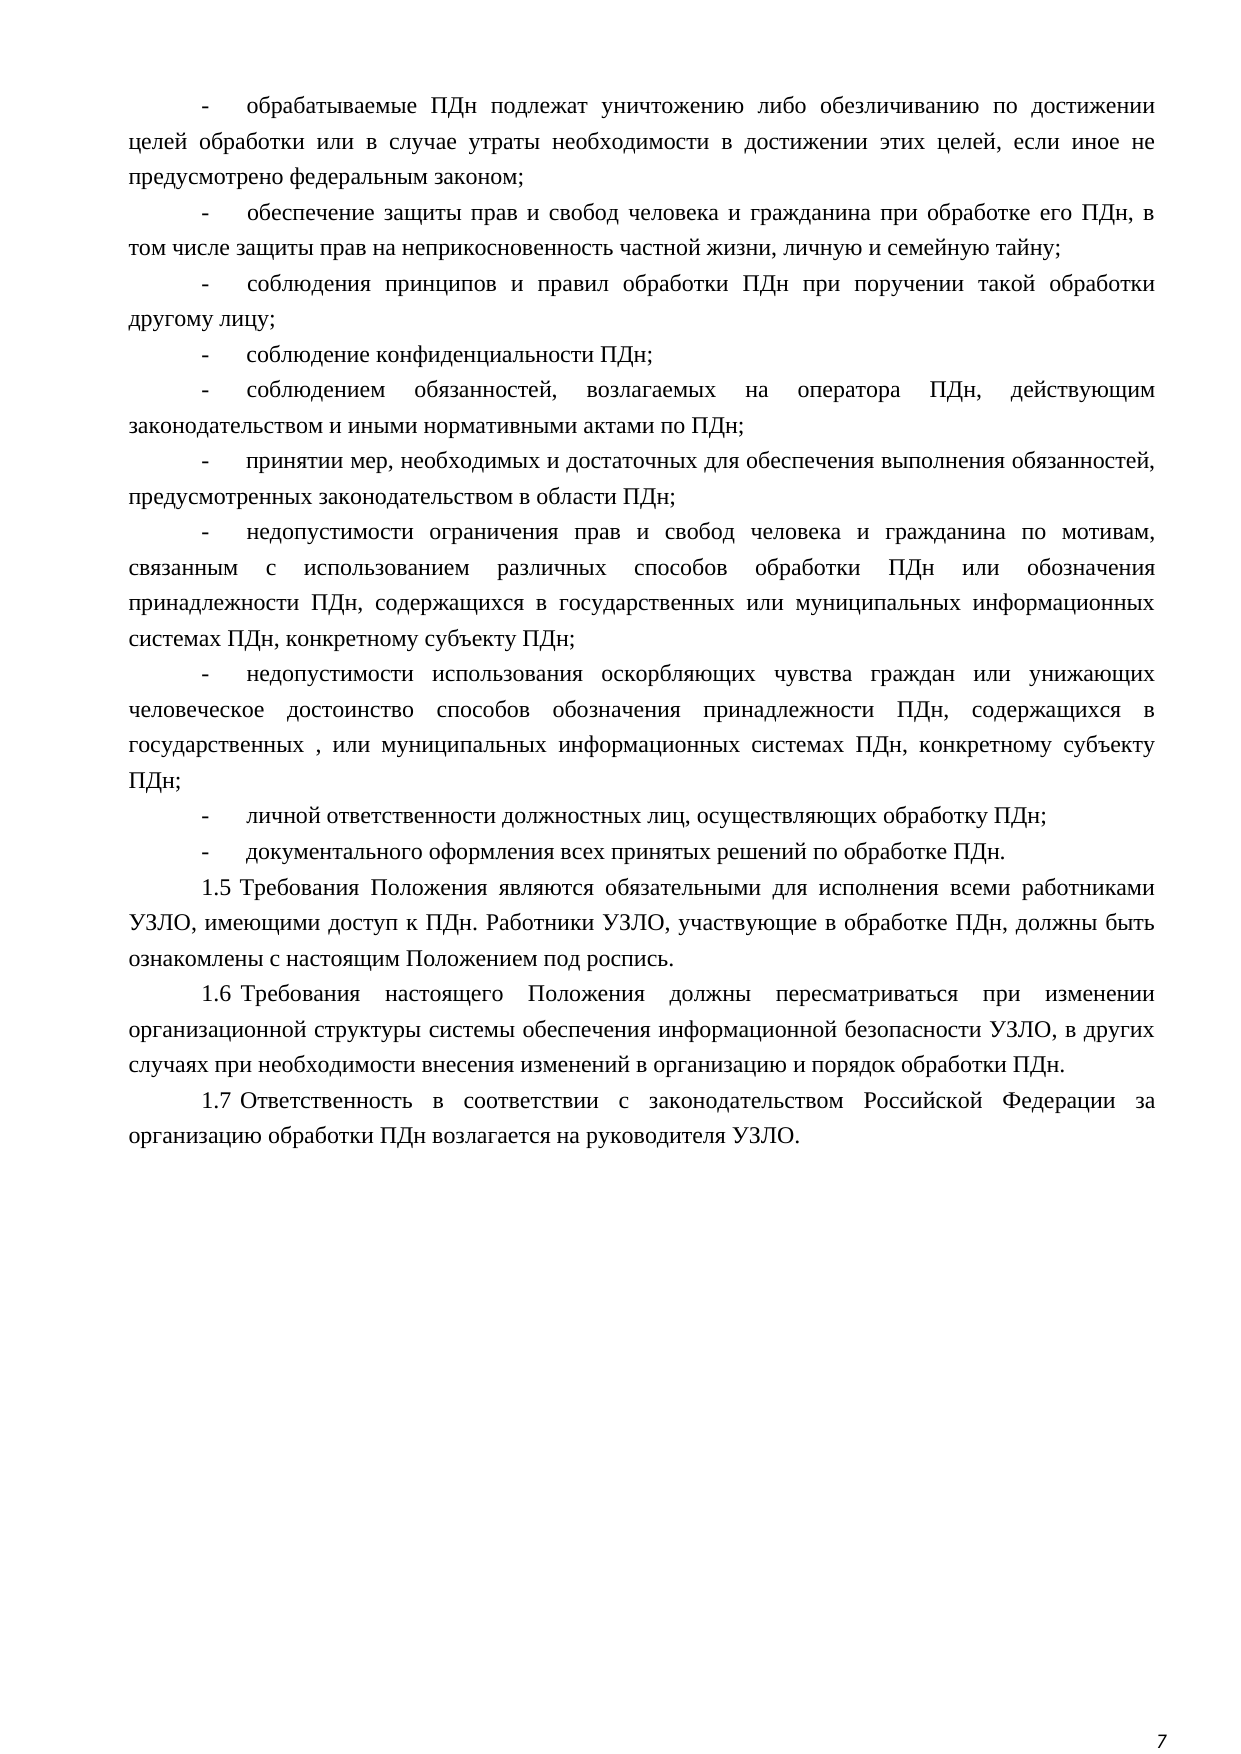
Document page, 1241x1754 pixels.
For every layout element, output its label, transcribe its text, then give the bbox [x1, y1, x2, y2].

list Требования Положения являются обязательными для исполнения всеми работниками УЗЛО, имеющими доступ к ПДн. Работники УЗЛО, участвующие в обработке ПДн, должны быть ознакомлены с настоящим Положением под роспись. [128, 867, 1156, 973]
list Требования настоящего Положения должны пересматриваться при изменении организационной структуры системы обеспечения информационной безопасности УЗЛО, в других случаях при необходимости внесения изменений в организацию и порядок обработки ПДн. [128, 973, 1156, 1080]
list личной ответственности должностных лиц, осуществляющих обработку ПДн; [128, 796, 1158, 831]
list обрабатываемые ПДн подлежат уничтожению либо обезличиванию по достижении целей обработки или в случае утраты необходимости в достижении этих целей, если иное не предусмотрено федеральным законом; [128, 85, 1156, 192]
list обеспечение защиты прав и свобод человека и гражданина при обработке его ПДн, в том числе защиты прав на неприкосновенность частной жизни, личную и семейную тайну; [128, 192, 1156, 263]
list соблюдением обязанностей, возлагаемых на оператора ПДн, действующим законодательством и иными нормативными актами по ПДн; [128, 369, 1156, 440]
list соблюдение конфиденциальности ПДн; [128, 334, 1158, 369]
list соблюдения принципов и правил обработки ПДн при поручении такой обработки другому лицу; [128, 263, 1156, 334]
list недопустимости ограничения прав и свобод человека и гражданина по мотивам, связанным с использованием различных способов обработки ПДн или обозначения принадлежности ПДн, содержащихся в государственных или муниципальных информационных системах ПДн, конкретному субъекту ПДн; [128, 511, 1156, 653]
list документального оформления всех принятых решений по обработке ПДн. [128, 831, 1158, 867]
list принятии мер, необходимых и достаточных для обеспечения выполнения обязанностей, предусмотренных законодательством в области ПДн; [128, 440, 1156, 511]
list недопустимости использования оскорбляющих чувства граждан или унижающих человеческое достоинство способов обозначения принадлежности ПДн, содержащихся в государственных , или муниципальных информационных системах ПДн, конкретному субъекту ПДн; [128, 653, 1156, 796]
list Ответственность в соответствии с законодательством Российской Федерации за организацию обработки ПДн возлагается на руководителя УЗЛО. [128, 1080, 1156, 1151]
